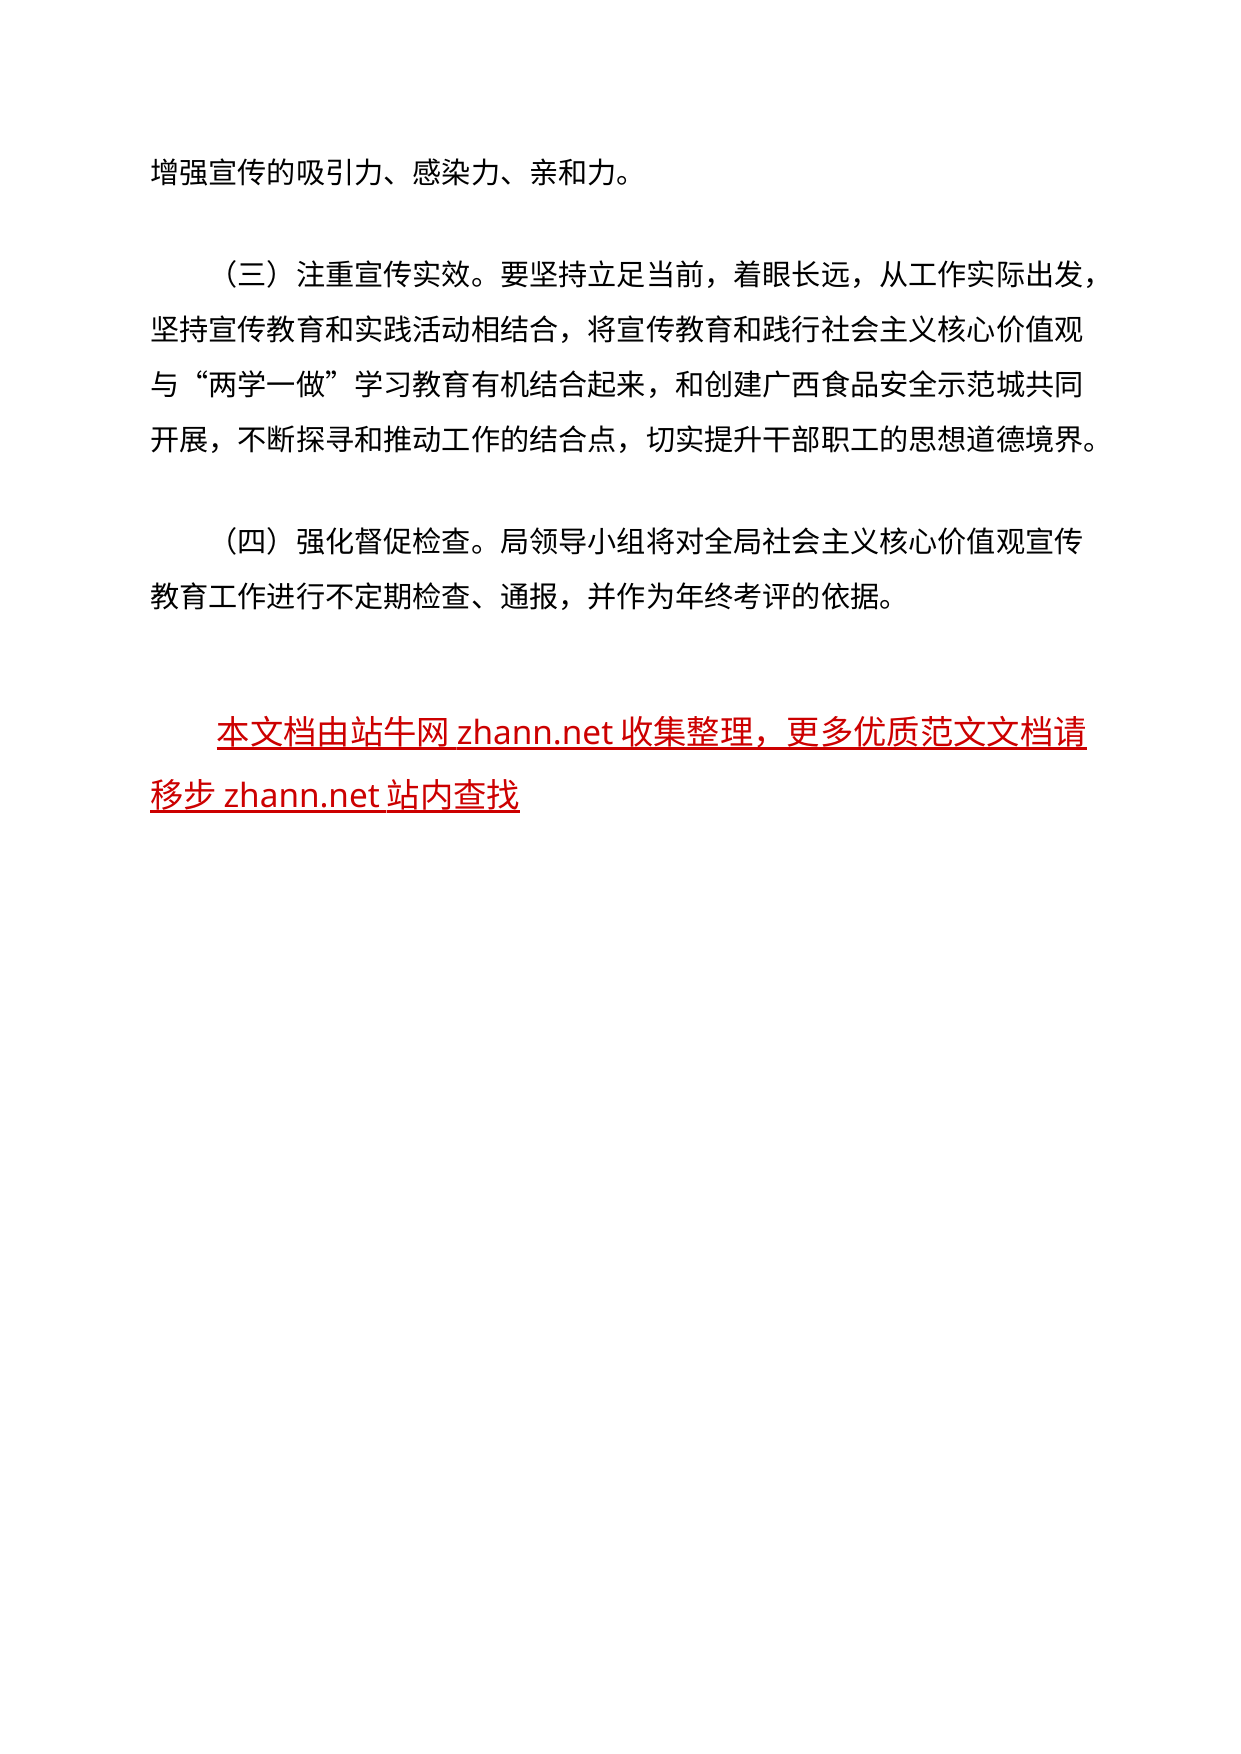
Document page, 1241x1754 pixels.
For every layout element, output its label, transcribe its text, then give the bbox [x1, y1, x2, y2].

text （三）注重宣传实效。要坚持立足当前，着眼长远，从工作实际出发，坚持宣传教育和实践活动相结合，将宣传教育和践行社会主义核心价值观与“两学一做”学习教育有机结合起来，和创建广西食品安全示范城共同开展，不断探寻和推动工作的结合点，切实提升干部职工的思想道德境界。 [150, 252, 1090, 459]
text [150, 150, 1090, 192]
text （四）强化督促检查。局领导小组将对全局社会主义核心价值观宣传教育工作进行不定期检查、通报，并作为年终考评的依据。 [150, 518, 1090, 615]
text 本文档由站牛网zhann.net收集整理，更多优质范文文档请移步zhann.net站内查找 [150, 706, 1090, 817]
